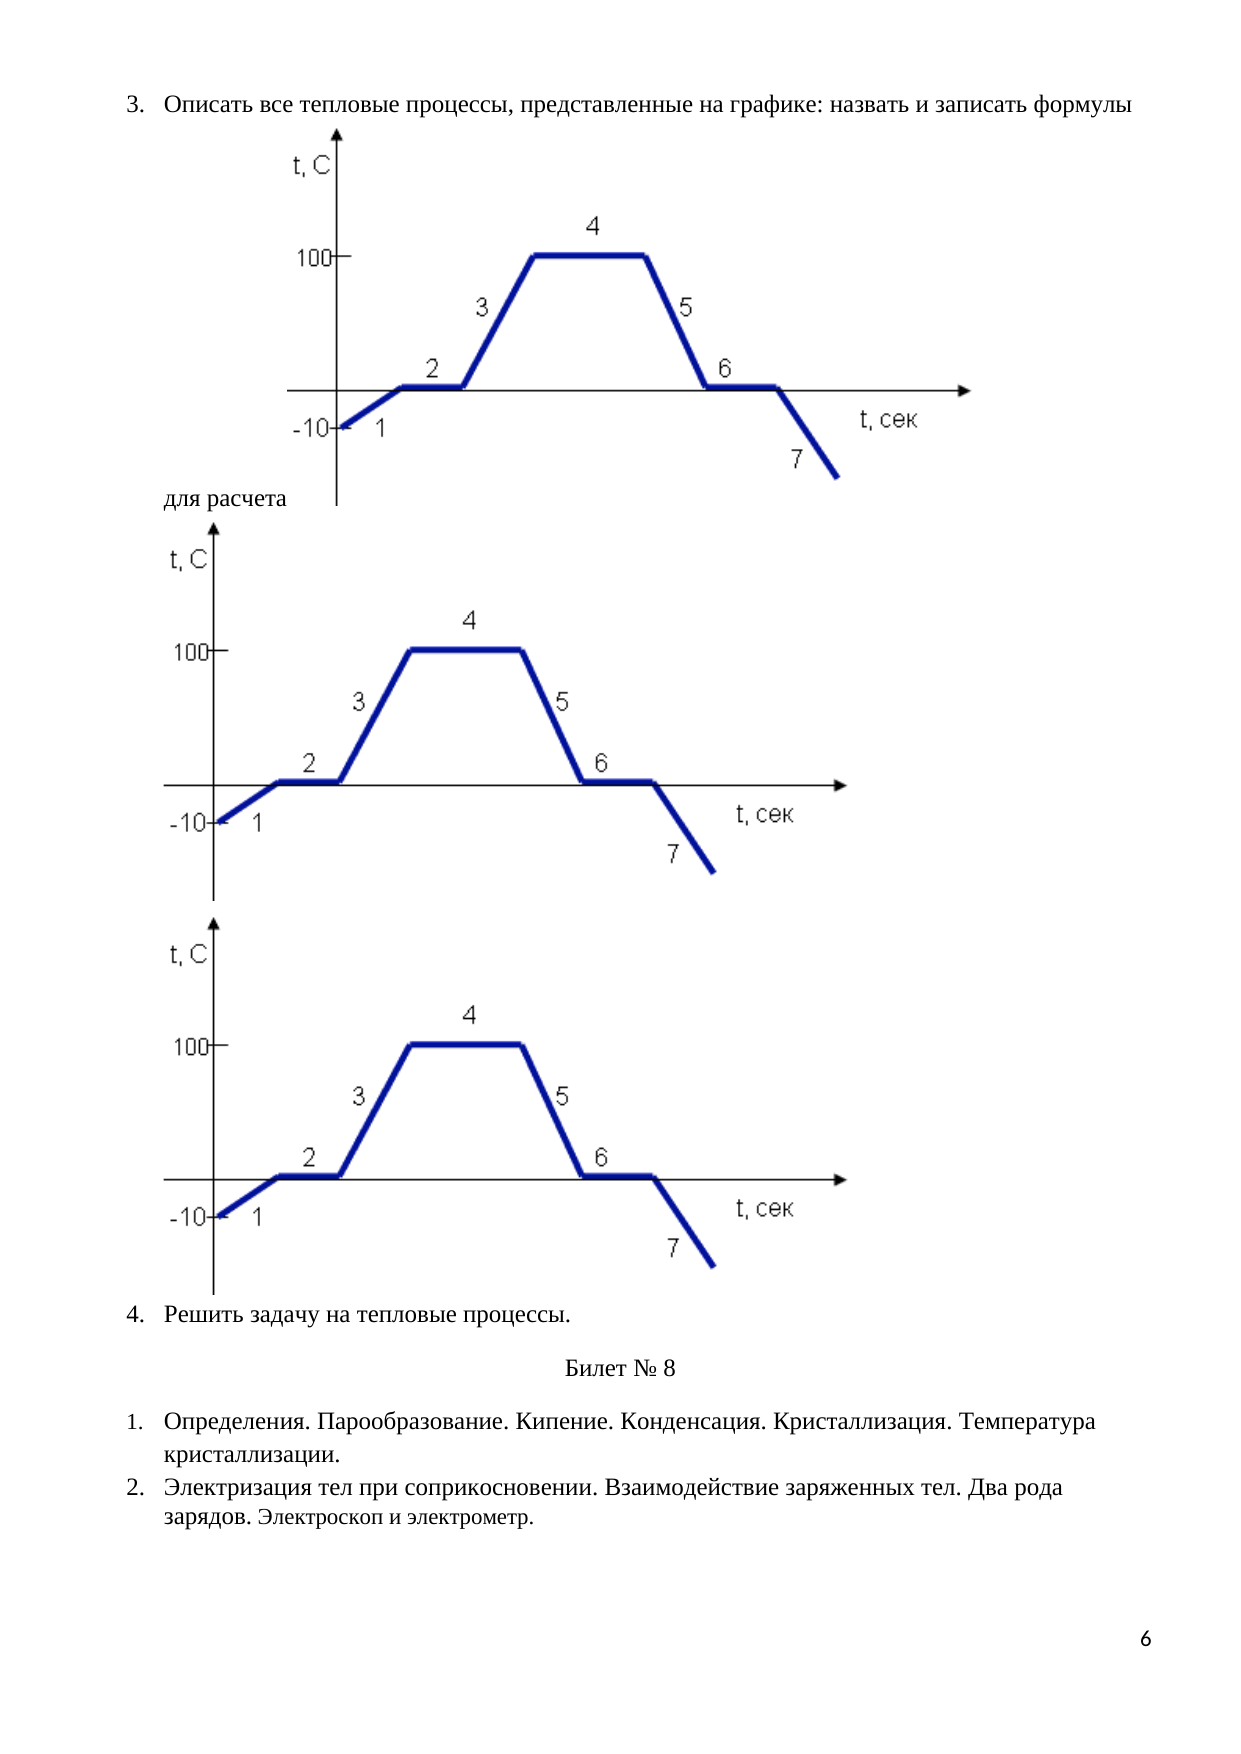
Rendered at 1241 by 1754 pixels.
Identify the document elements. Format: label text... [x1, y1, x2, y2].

text Билет № 8 [89, 1353, 1152, 1381]
picture [163, 910, 859, 1295]
picture [287, 121, 983, 506]
picture [163, 516, 859, 901]
list Электризация тел при соприкосновении. Взаимодействие заряженных тел. Два рода зарядов. Электроскоп и электрометр. [126, 1472, 1152, 1530]
list Определения. Парообразование. Кипение. Конденсация. Кристаллизация. Температура кристаллизации. [126, 1406, 1152, 1468]
list Решить задачу на тепловые процессы. [126, 1299, 1152, 1327]
